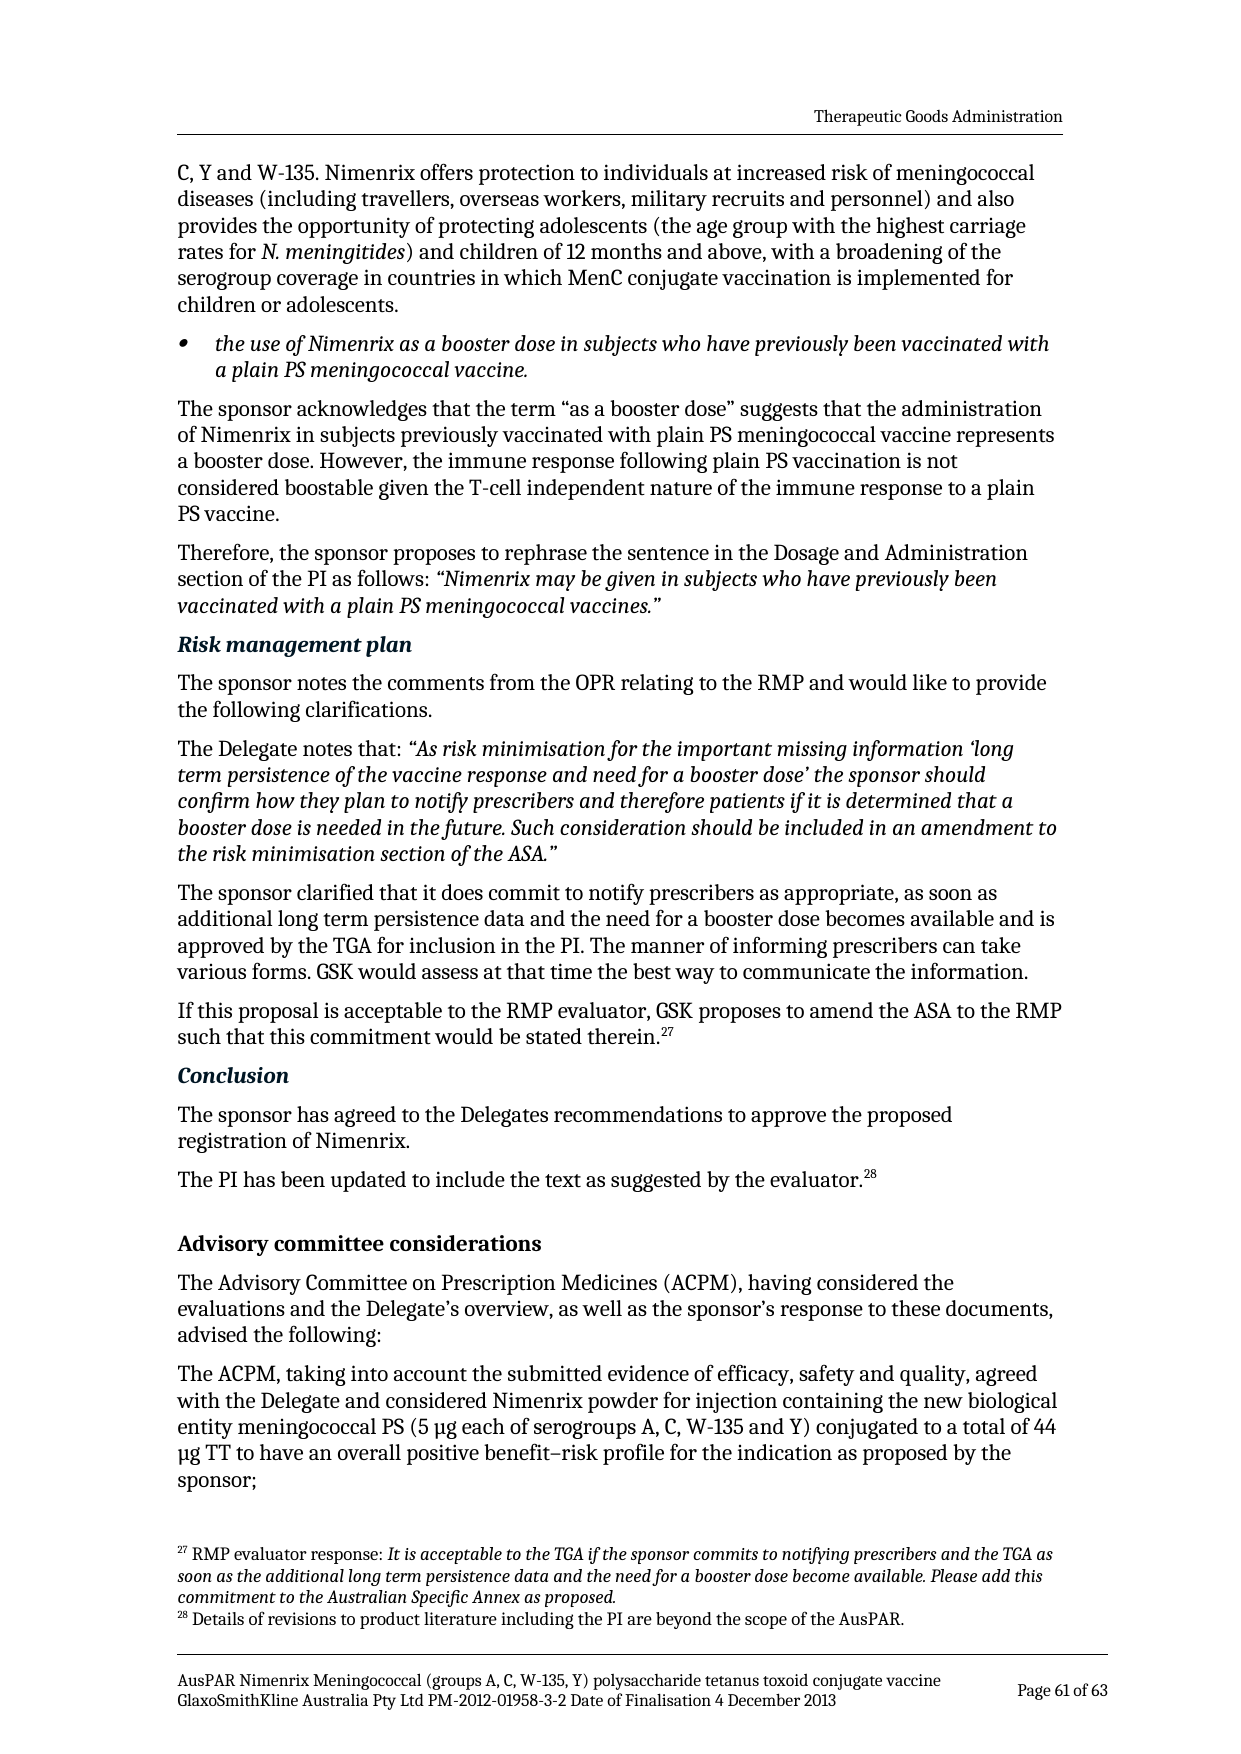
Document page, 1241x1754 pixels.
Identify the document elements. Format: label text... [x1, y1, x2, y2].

text The ACPM, taking into account the submitted evidence of efficacy, safety and quality, agreed with the Delegate and considered Nimenrix powder for injection containing the new biological entity meningococcal PS (5 µg each of serogroups A, C, W-135 and Y) conjugated to a total of 44 µg TT to have an overall positive benefit–risk profile for the indication as proposed by the sponsor; [177, 1361, 1063, 1493]
text The sponsor notes the comments from the OPR relating to the RMP and would like to provide the following clarifications. [177, 670, 1063, 723]
subtitle Advisory committee considerations [177, 1231, 1063, 1257]
list the use of Nimenrix as a booster dose in subjects who have previously been vaccinated with a plain PS meningococcal vaccine. [177, 330, 1063, 383]
subtitle Risk management plan [177, 631, 1063, 658]
text The sponsor clarified that it does commit to notify prescribers as appropriate, as soon as additional long term persistence data and the need for a booster dose becomes available and is approved by the TGA for inclusion in the PI. The manner of informing prescribers can take various forms. GSK would assess at that time the best way to communicate the information. [177, 880, 1063, 985]
text The Delegate notes that: “As risk minimisation for the important missing information ‘long term persistence of the vaccine response and need for a booster dose’ the sponsor should confirm how they plan to notify prescribers and therefore patients if it is determined that a booster dose is needed in the future. Such consideration should be included in an amendment to the risk minimisation section of the ASA.” [177, 735, 1063, 867]
text Therefore, the sponsor proposes to rephrase the sentence in the Dosage and Administration section of the PI as follows: “Nimenrix may be given in subjects who have previously been vaccinated with a plain PS meningococcal vaccines.” [177, 540, 1063, 619]
text If this proposal is acceptable to the RMP evaluator, GSK proposes to amend the ASA to the RMP such that this commitment would be stated therein. [177, 998, 1063, 1050]
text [177, 160, 1063, 318]
text The sponsor has agreed to the Delegates recommendations to approve the proposed registration of Nimenrix. [177, 1102, 1063, 1154]
text The PI has been updated to include the text as suggested by the evaluator. [177, 1167, 1063, 1193]
text The sponsor acknowledges that the term “as a booster dose” suggests that the administration of Nimenrix in subjects previously vaccinated with plain PS meningococcal vaccine represents a booster dose. However, the immune response following plain PS vaccination is not considered boostable given the T-cell independent nature of the immune response to a plain PS vaccine. [177, 396, 1063, 527]
text The Advisory Committee on Prescription Medicines (ACPM), having considered the evaluations and the Delegate’s overview, as well as the sponsor’s response to these documents, advised the following: [177, 1269, 1063, 1349]
subtitle Conclusion [177, 1063, 1063, 1089]
